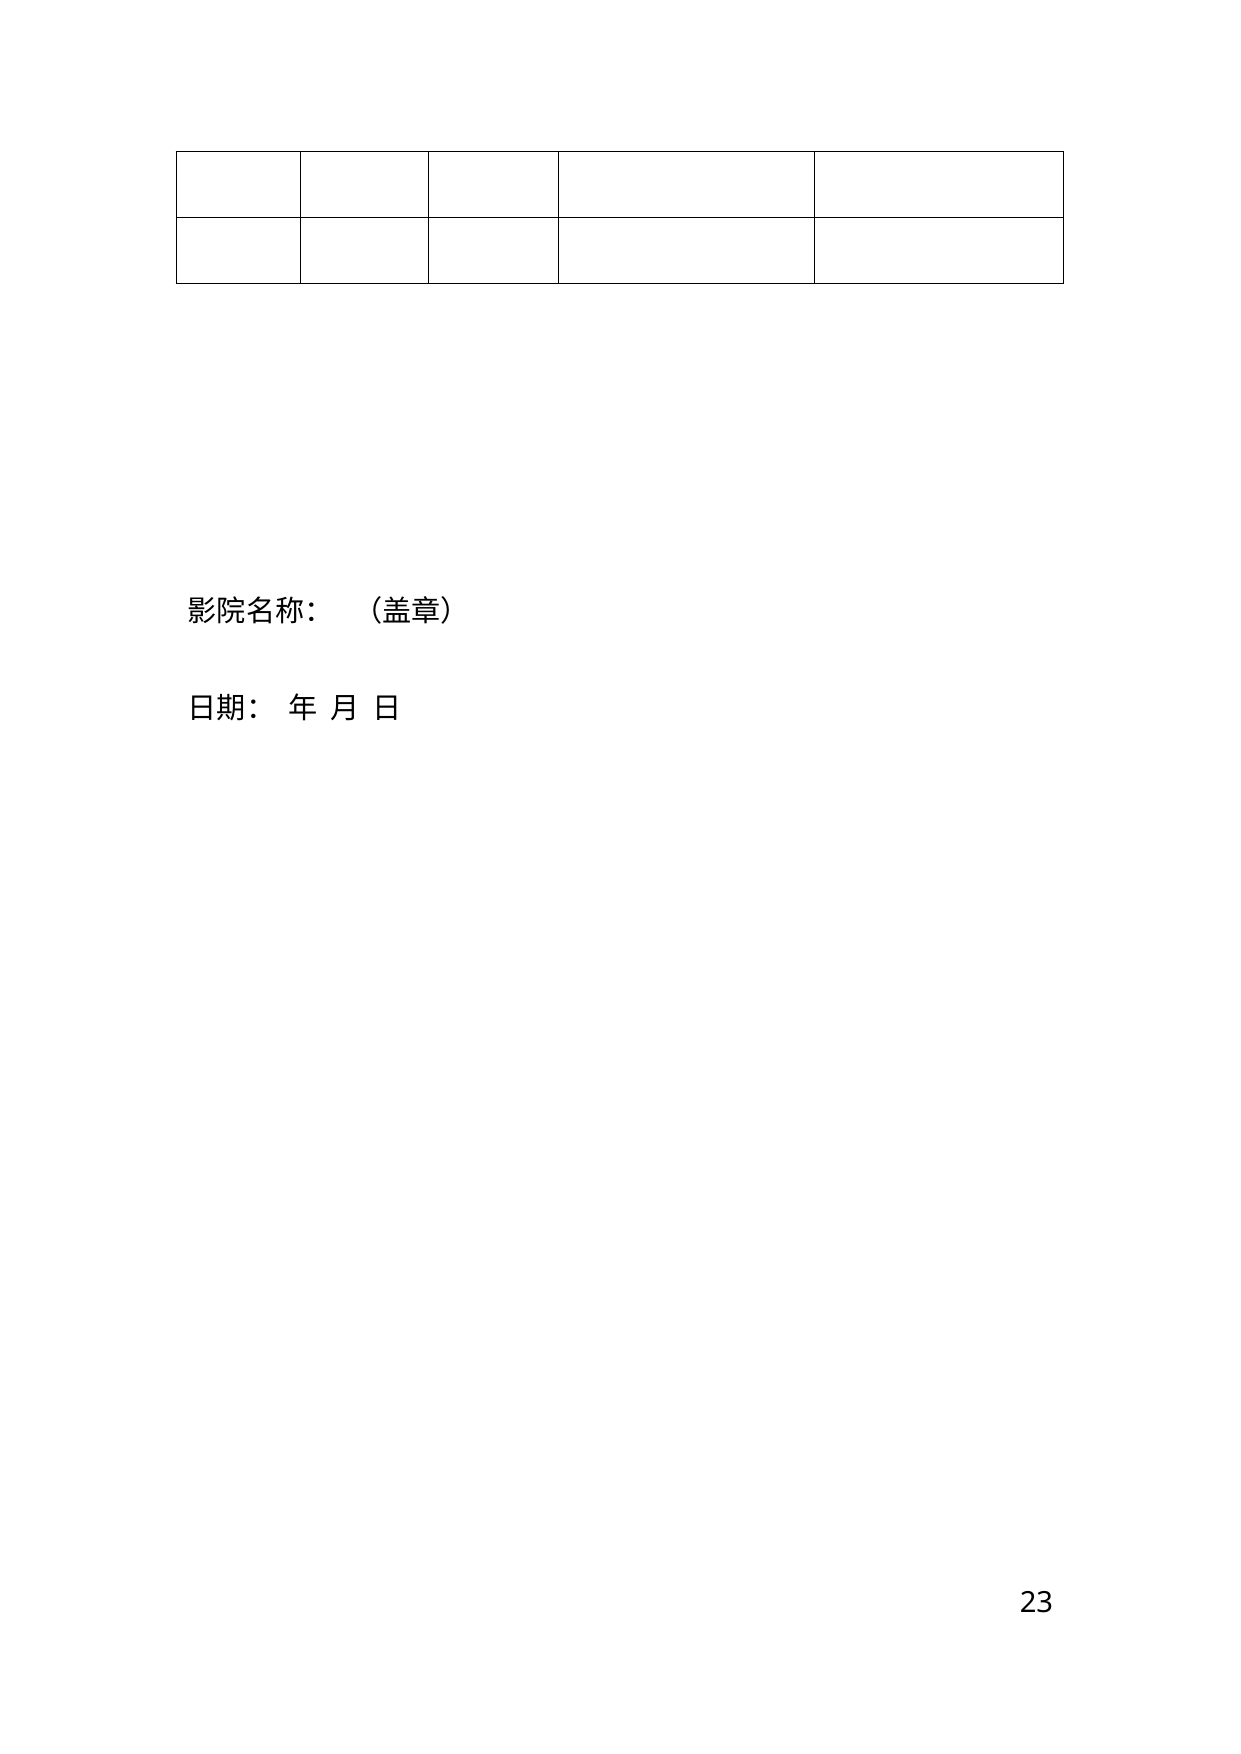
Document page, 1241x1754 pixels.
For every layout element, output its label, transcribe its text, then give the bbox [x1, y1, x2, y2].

table_cell [559, 218, 569, 283]
table_cell [429, 152, 440, 217]
table_cell [547, 152, 558, 217]
table_cell [177, 152, 187, 217]
table_cell [559, 152, 569, 217]
table_cell [301, 218, 312, 283]
table_cell [417, 218, 428, 283]
table_cell [815, 152, 826, 217]
table_cell [1053, 152, 1063, 217]
table_cell [547, 218, 558, 283]
table_cell [803, 218, 814, 283]
table_cell [417, 152, 428, 217]
text 影院名称： （盖章） [187, 544, 1053, 641]
table_cell [289, 152, 300, 217]
text 日期： 年 月 日 [187, 641, 1053, 739]
table_cell [803, 152, 814, 217]
table_cell [301, 152, 312, 217]
table_cell [177, 218, 187, 283]
table_cell [815, 218, 826, 283]
table_cell [289, 218, 300, 283]
table_cell [429, 218, 440, 283]
table_cell [1053, 218, 1063, 283]
